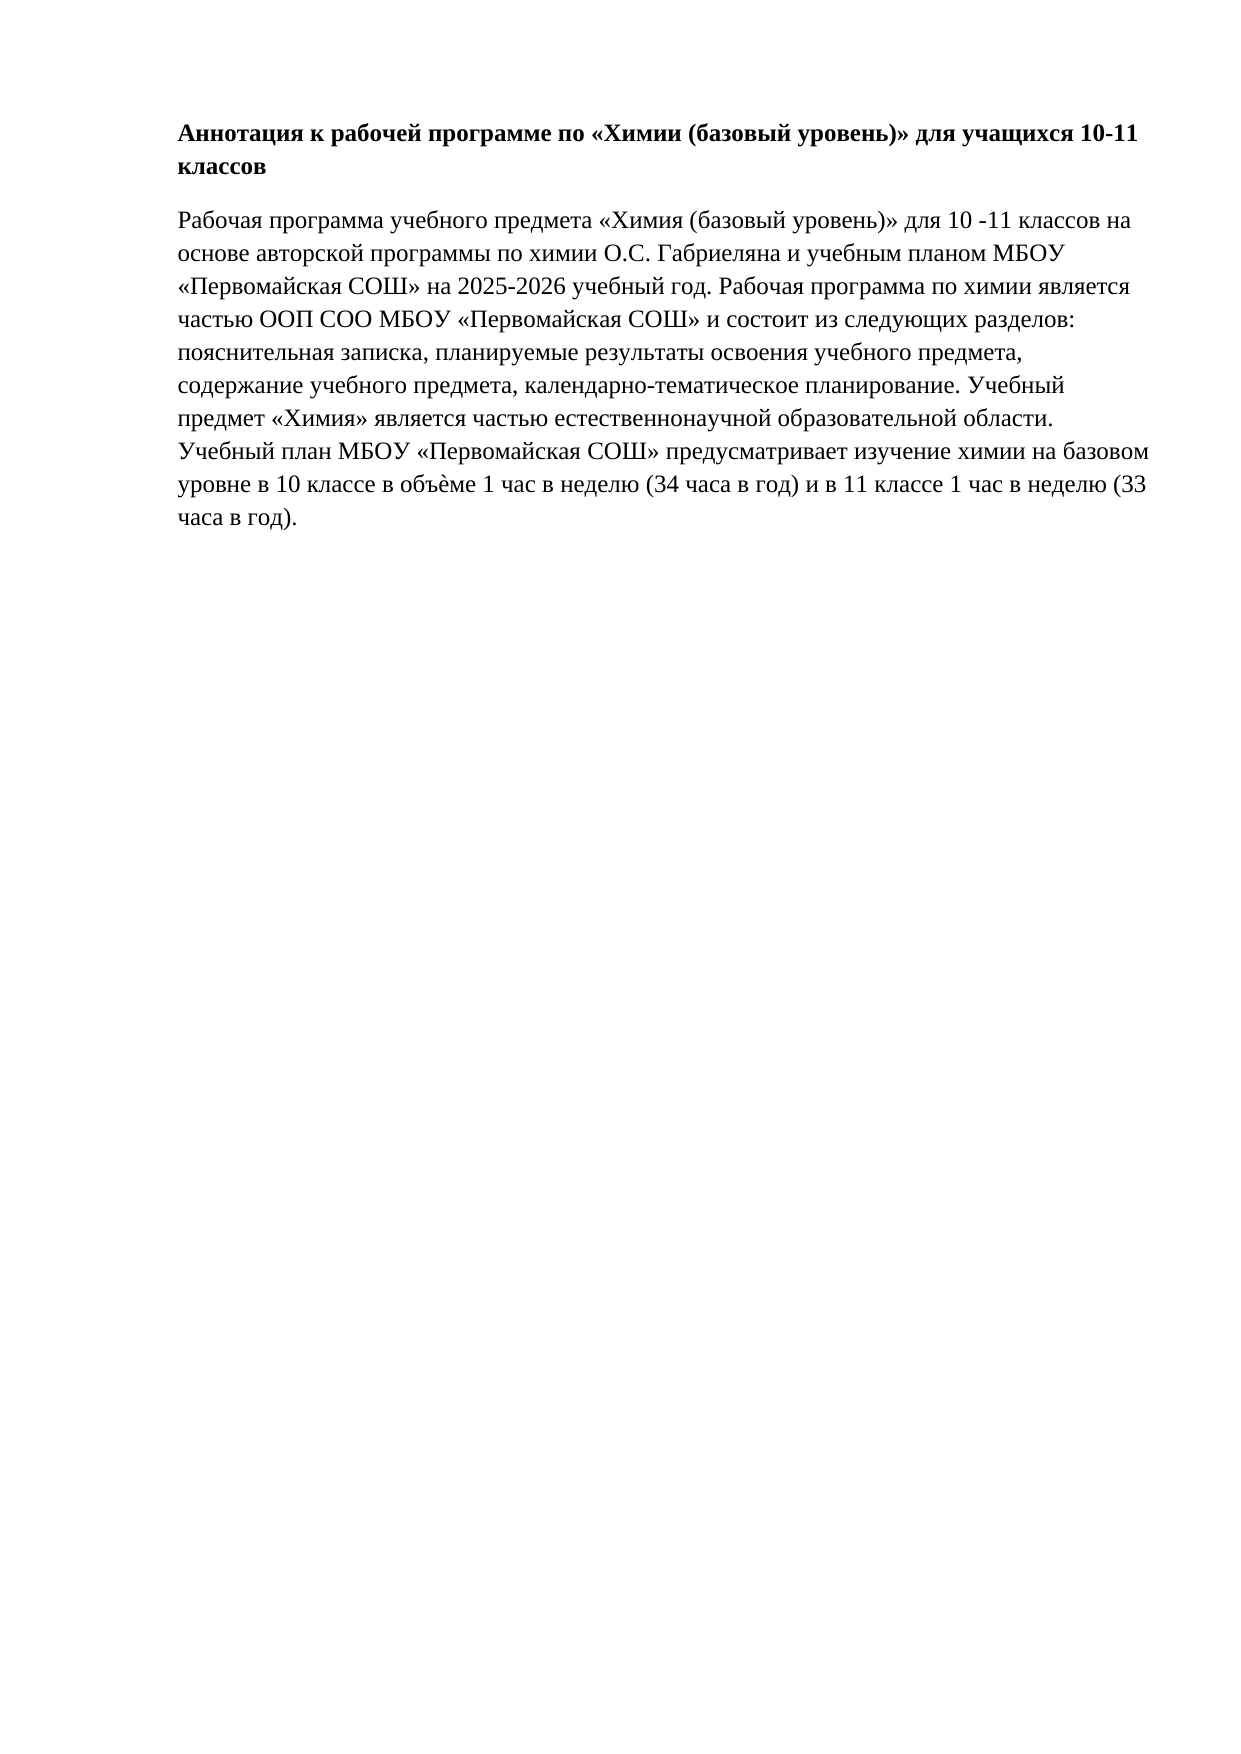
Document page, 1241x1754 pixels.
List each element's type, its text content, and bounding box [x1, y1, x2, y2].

text Рабочая программа учебного предмета «Химия (базовый уровень)» для 10 -11 классов на основе авторской программы по химии О.С. Габриеляна и учебным планом МБОУ «Первомайская СОШ» на 2025-2026 учебный год. Рабочая программа по химии является частью ООП СОО МБОУ «Первомайская СОШ» и состоит из следующих разделов: пояснительная записка, планируемые результаты освоения учебного предмета, содержание учебного предмета, календарно-тематическое планирование. Учебный предмет «Химия» является частью естественнонаучной образовательной области. Учебный план МБОУ «Первомайская СОШ» предусматривает изучение химии на базовом уровне в 10 классе в объѐме 1 час в неделю (34 часа в год) и в 11 классе 1 час в неделю (33 часа в год). [177, 205, 1152, 531]
text Аннотация к рабочей программе по «Химии (базовый уровень)» для учащихся 10-11 классов [177, 118, 1152, 180]
